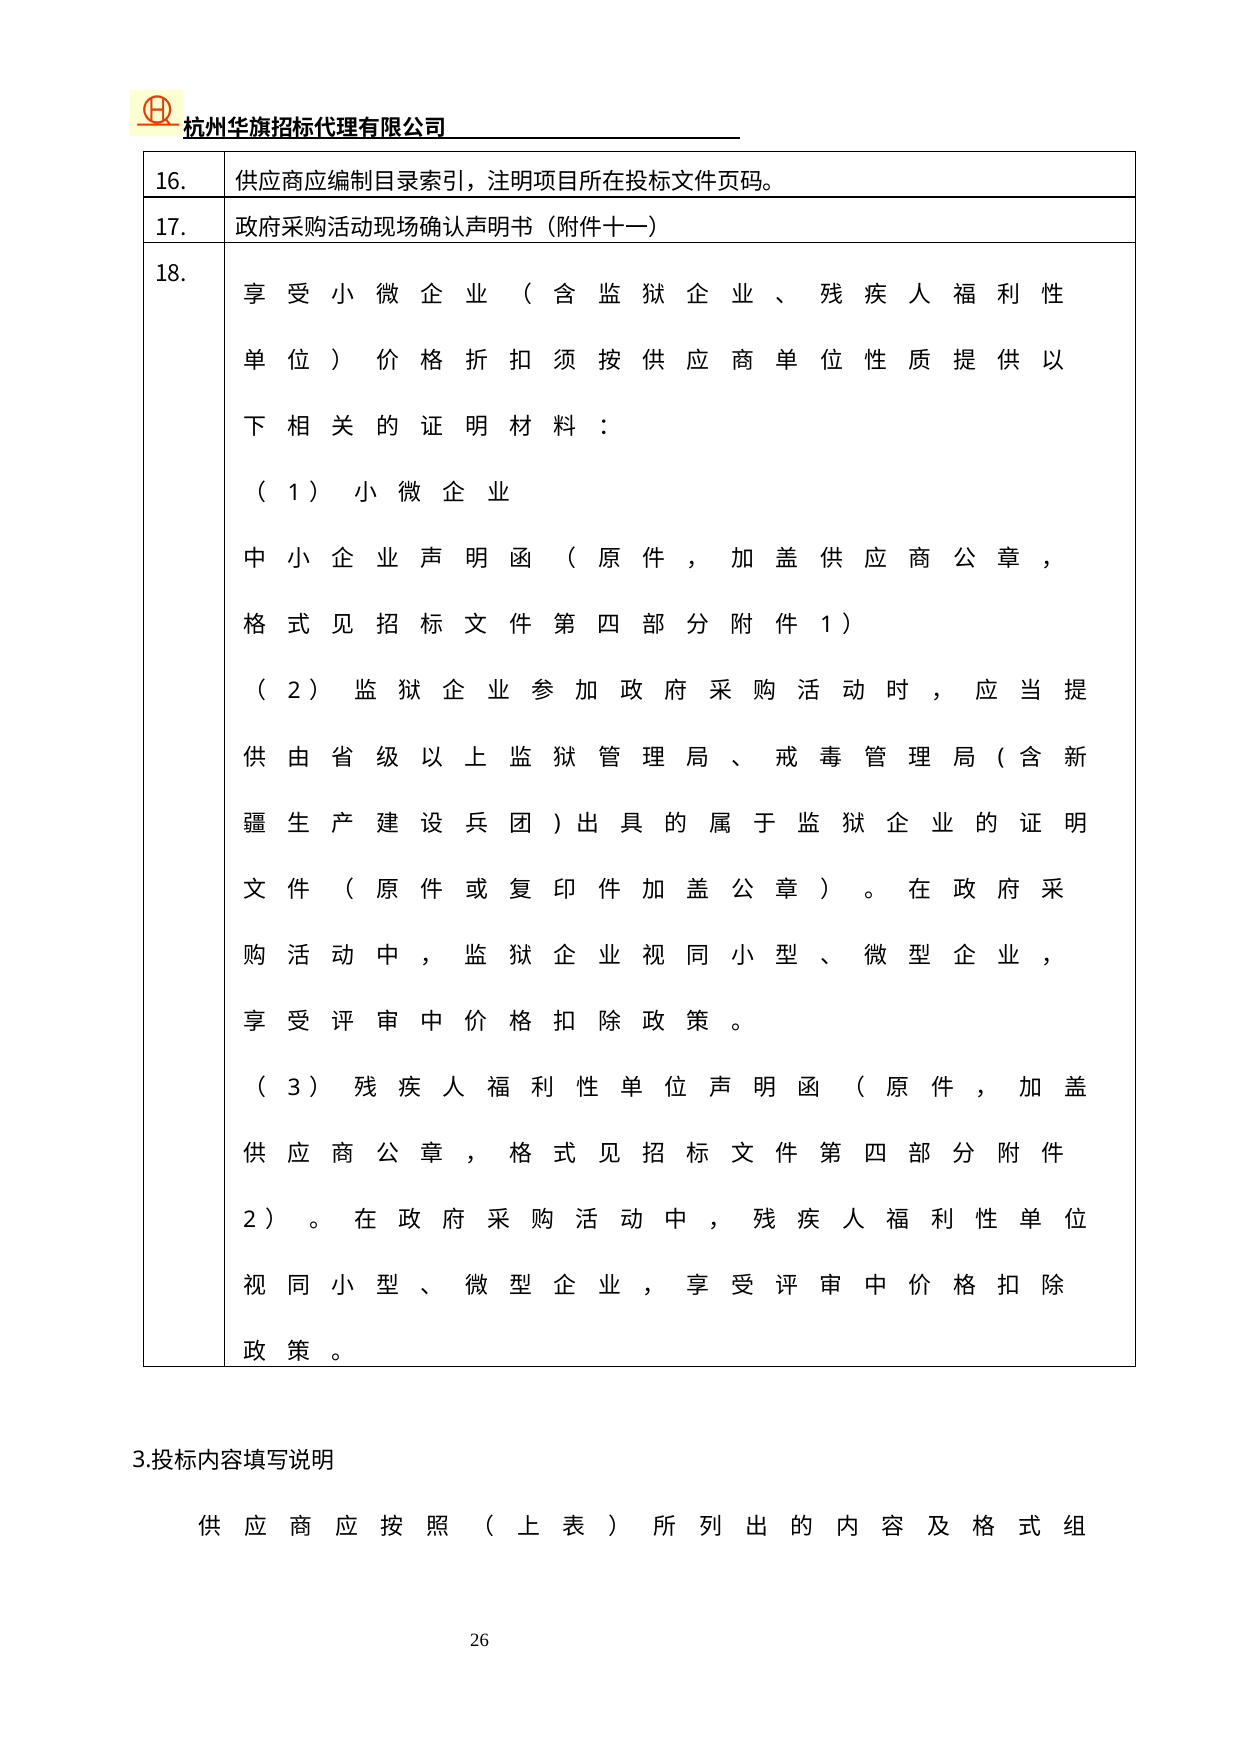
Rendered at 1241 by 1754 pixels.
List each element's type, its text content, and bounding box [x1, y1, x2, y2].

table_cell 享受小微企业（含监狱企业、残疾人福利性单位）价格折扣须按供应商单位性质提供以下相关的证明材料： （1）小微企业 中小企业声明函（原件，加盖供应商公章，格式见招标文件第四部分附件1） （2）监狱企业参加政府采购活动时，应当提供由省级以上监狱管理局、戒毒管理局(含新疆生产建设兵团)出具的属于监狱企业的证明文件（原件或复印件加盖公章）。在政府采购活动中，监狱企业视同小型、微型企业，享受评审中价格扣除政策。 （3）残疾人福利性单位声明函（原件，加盖供应商公章，格式见招标文件第四部分附件2）。在政府采购活动中，残疾人福利性单位视同小型、微型企业，享受评审中价格扣除政策。 [225, 243, 1135, 1366]
table_cell [144, 243, 224, 1366]
text 3.投标内容填写说明 [132, 1433, 1108, 1475]
picture [129, 90, 184, 136]
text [132, 1475, 1108, 1541]
table_cell [144, 152, 224, 196]
table_cell 政府采购活动现场确认声明书（附件十一） [225, 198, 1135, 242]
table_cell [144, 198, 224, 242]
table_cell 供应商应编制目录索引，注明项目所在投标文件页码。 [225, 152, 1135, 196]
